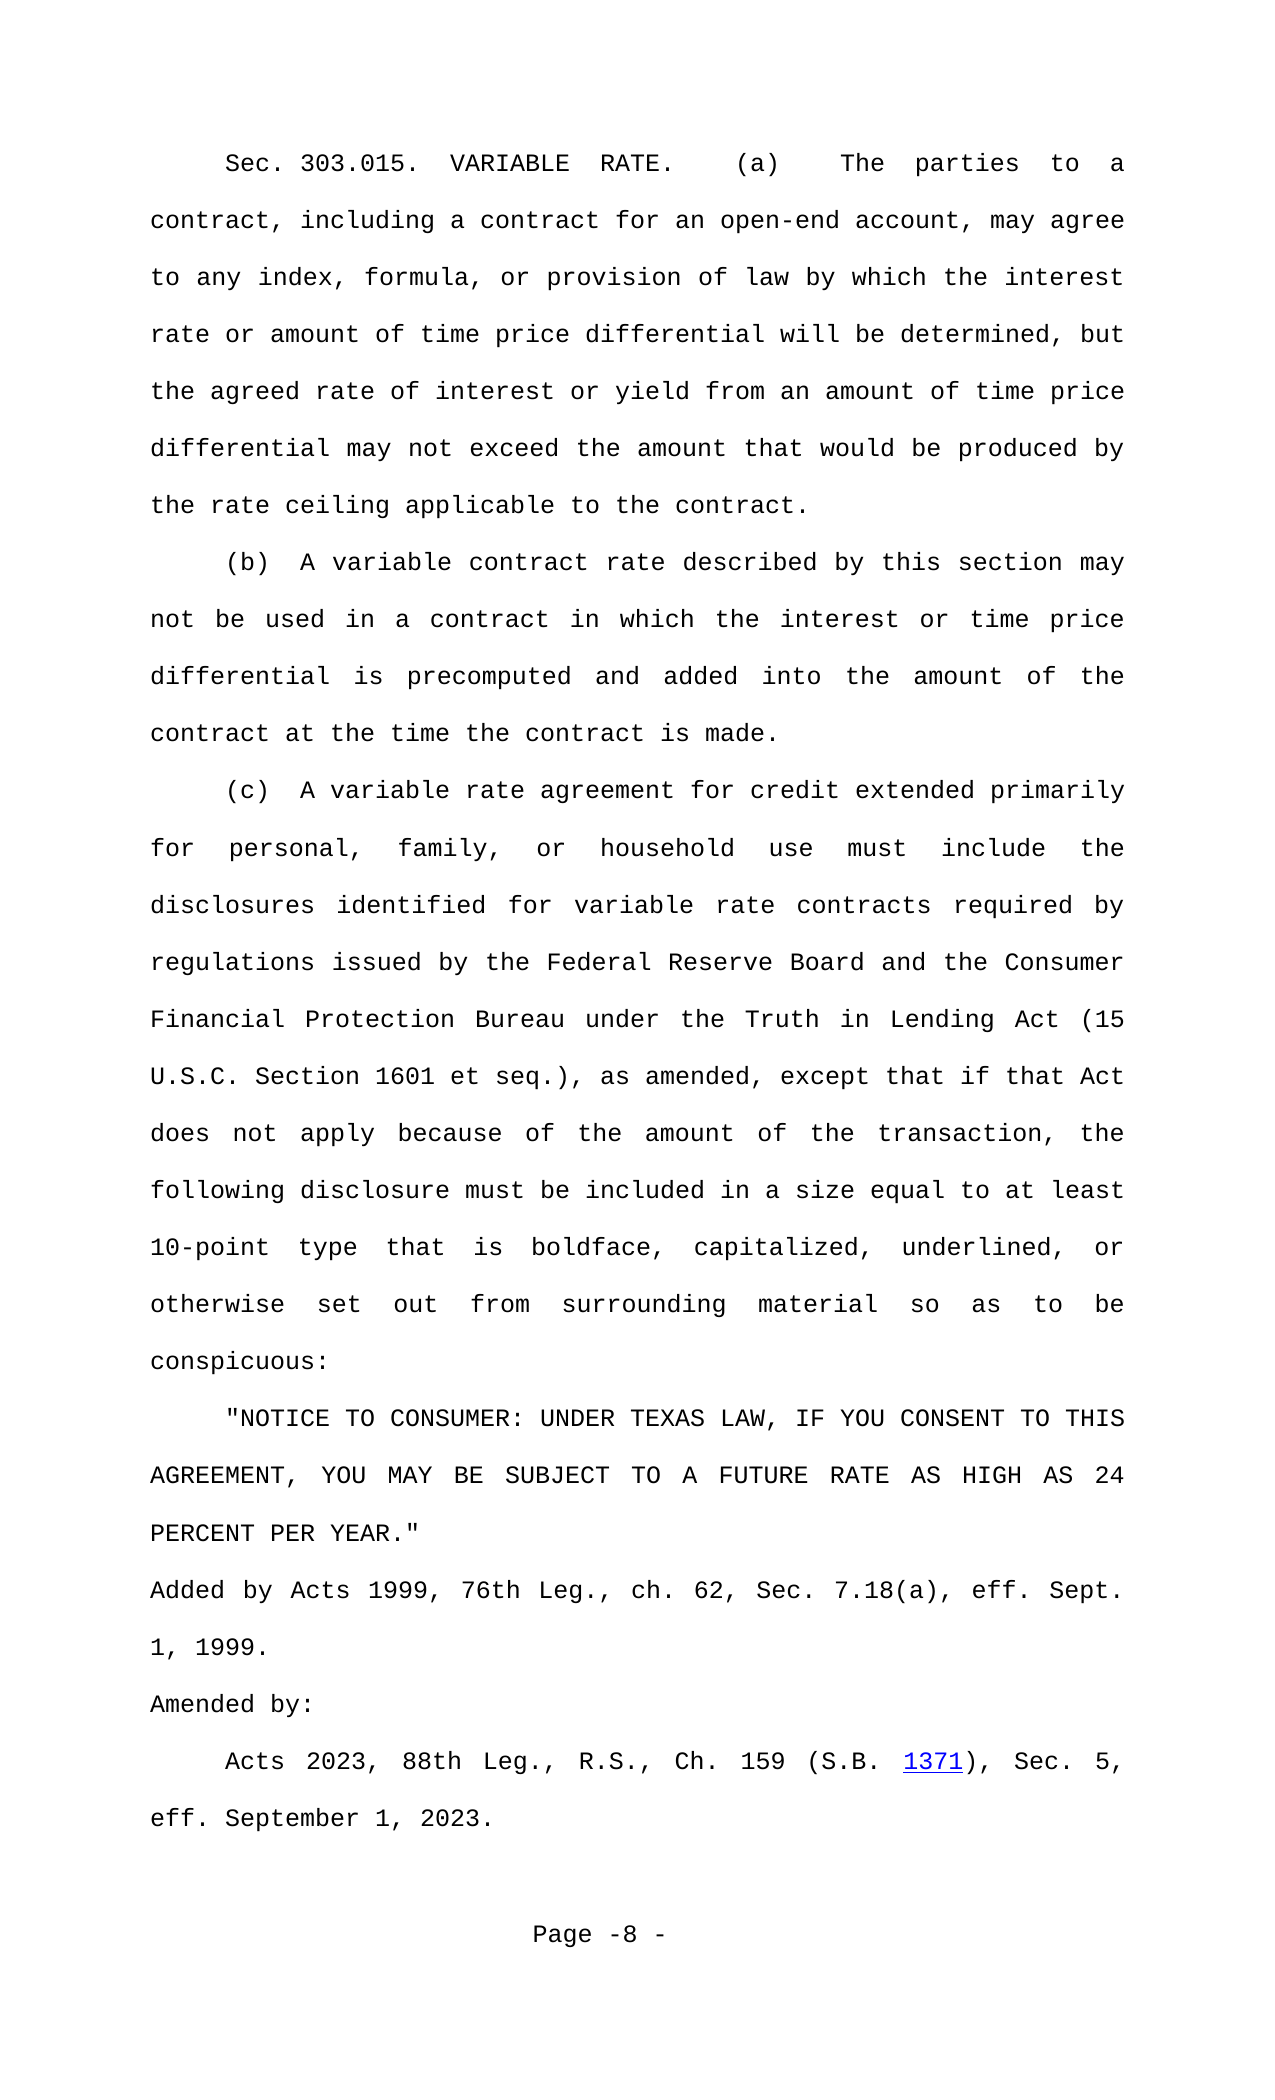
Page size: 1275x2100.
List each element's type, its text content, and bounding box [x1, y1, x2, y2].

text Sec. 303.015. VARIABLE RATE. (a) The parties to a contract, including a contract for an open-end account, may agree to any index, formula, or provision of law by which the interest rate or amount of time price differential will be determined, but the agreed rate of interest or yield from an amount of time price differential may not exceed the amount that would be produced by the rate ceiling applicable to the contract. [150, 150, 1125, 521]
text (b) A variable contract rate described by this section may not be used in a contract in which the interest or time price differential is precomputed and added into the amount of the contract at the time the contract is made. [150, 549, 1125, 749]
text (c) A variable rate agreement for credit extended primarily for personal, family, or household use must include the disclosures identified for variable rate contracts required by regulations issued by the Federal Reserve Board and the Consumer Financial Protection Bureau under the Truth in Lending Act (15 U.S.C. Section 1601 et seq.), as amended, except that if that Act does not apply because of the amount of the transaction, the following disclosure must be included in a size equal to at least 10-point type that is boldface, capitalized, underlined, or otherwise set out from surrounding material so as to be conspicuous: [150, 778, 1125, 1377]
text Added by Acts 1999, 76th Leg., ch. 62, Sec. 7.18(a), eff. Sept. 1, 1999. [150, 1577, 1125, 1663]
text Amended by: [150, 1691, 1125, 1720]
text "NOTICE TO CONSUMER: UNDER TEXAS LAW, IF YOU CONSENT TO THIS AGREEMENT, YOU MAY BE SUBJECT TO A FUTURE RATE AS HIGH AS 24 PERCENT PER YEAR." [150, 1406, 1125, 1548]
text Acts 2023, 88th Leg., R.S., Ch. 159 (S.B. 1371), Sec. 5, eff. September 1, 2023. [150, 1748, 1125, 1834]
